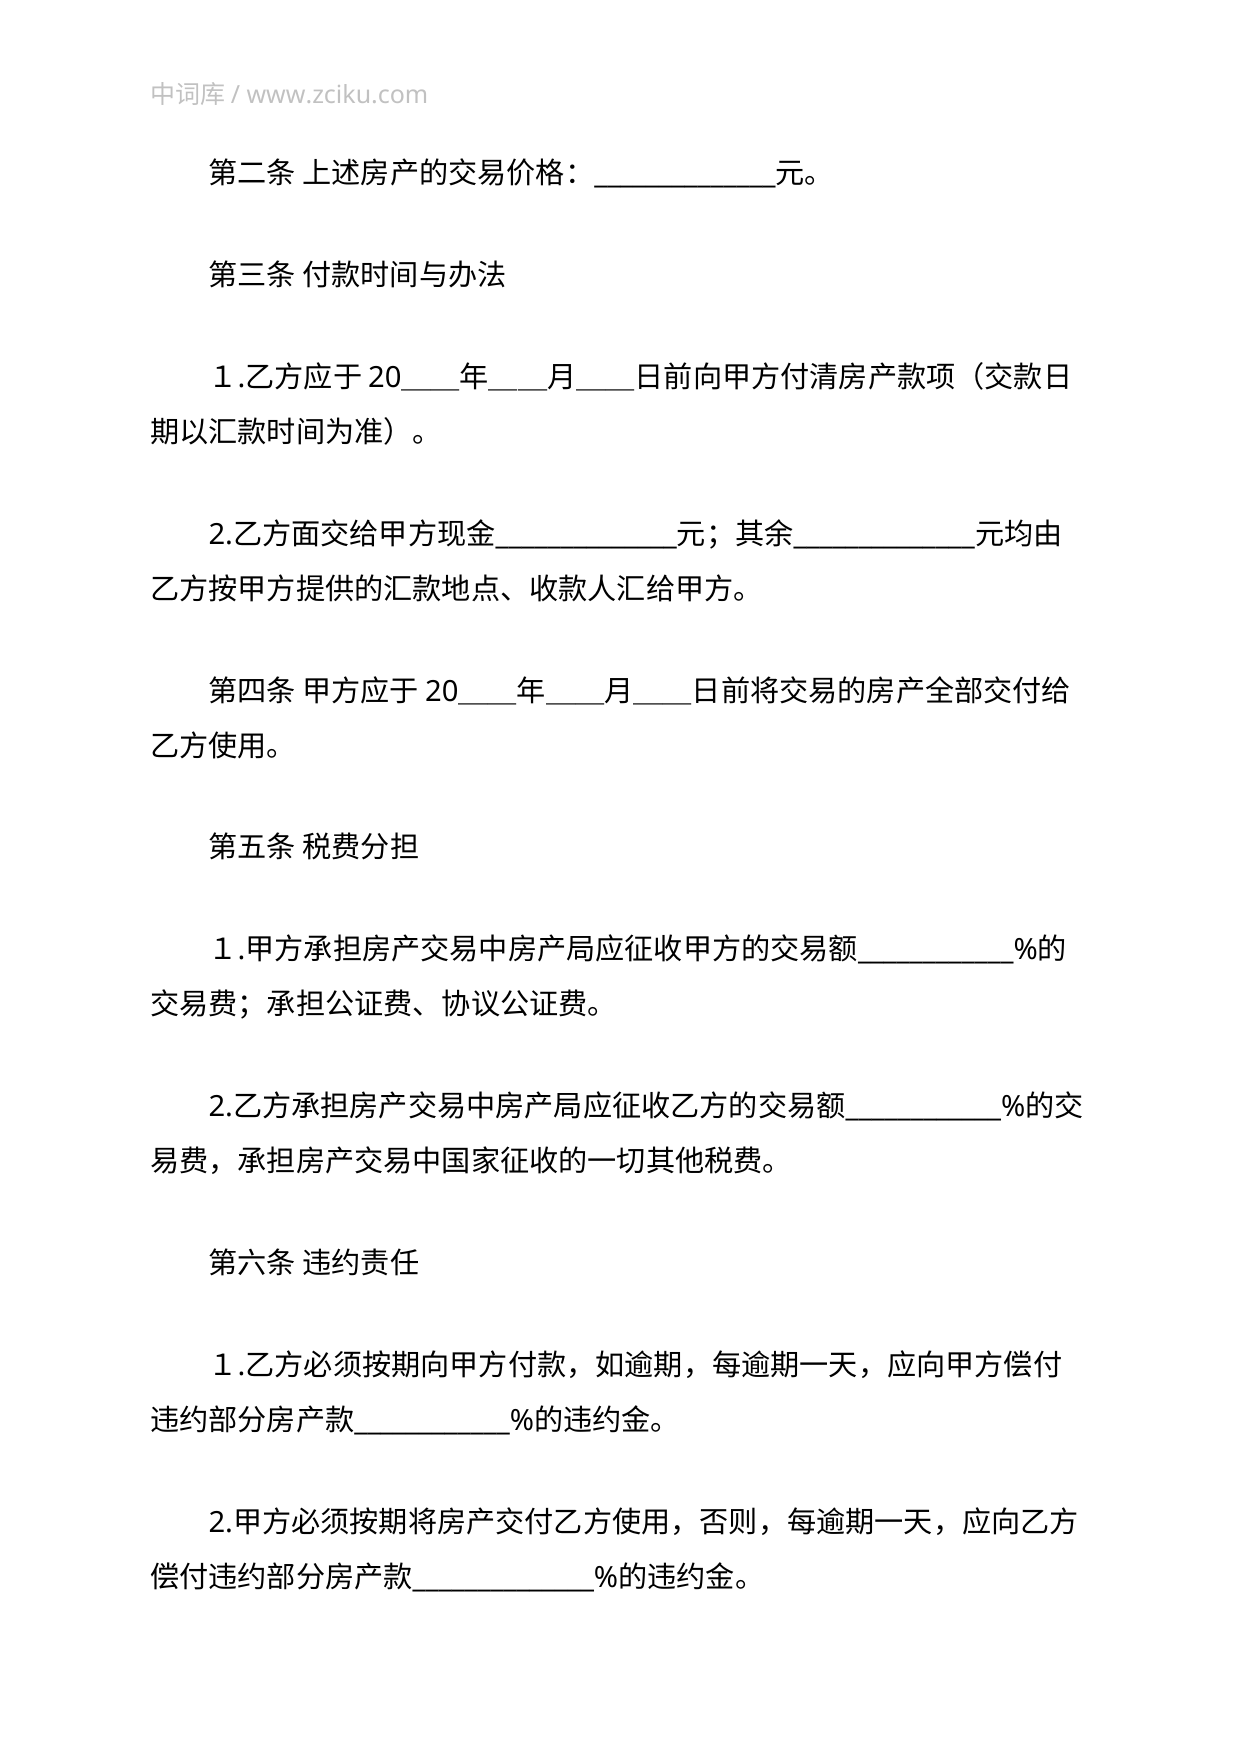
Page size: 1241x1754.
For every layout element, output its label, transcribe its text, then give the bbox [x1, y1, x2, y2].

text 2.乙方承担房产交易中房产局应征收乙方的交易额____________%的交易费，承担房产交易中国家征收的一切其他税费。 [150, 1083, 1090, 1180]
text 第五条 税费分担 [150, 824, 1090, 866]
text １.甲方承担房产交易中房产局应征收甲方的交易额____________%的交易费；承担公证费、协议公证费。 [150, 926, 1090, 1023]
text １.乙方必须按期向甲方付款，如逾期，每逾期一天，应向甲方偿付违约部分房产款____________%的违约金。 [150, 1341, 1090, 1438]
text 第六条 违约责任 [150, 1239, 1090, 1282]
text １.乙方应于20＿＿年＿＿月＿＿日前向甲方付清房产款项（交款日期以汇款时间为准）。 [150, 354, 1090, 451]
text 第三条 付款时间与办法 [150, 252, 1090, 294]
text 2.乙方面交给甲方现金______________元；其余______________元均由乙方按甲方提供的汇款地点、收款人汇给甲方。 [150, 511, 1090, 608]
text 第四条 甲方应于20＿＿年＿＿月＿＿日前将交易的房产全部交付给乙方使用。 [150, 667, 1090, 764]
text 2.甲方必须按期将房产交付乙方使用，否则，每逾期一天，应向乙方偿付违约部分房产款______________%的违约金。 [150, 1498, 1090, 1596]
text 第二条 上述房产的交易价格：______________元。 [150, 150, 1090, 192]
